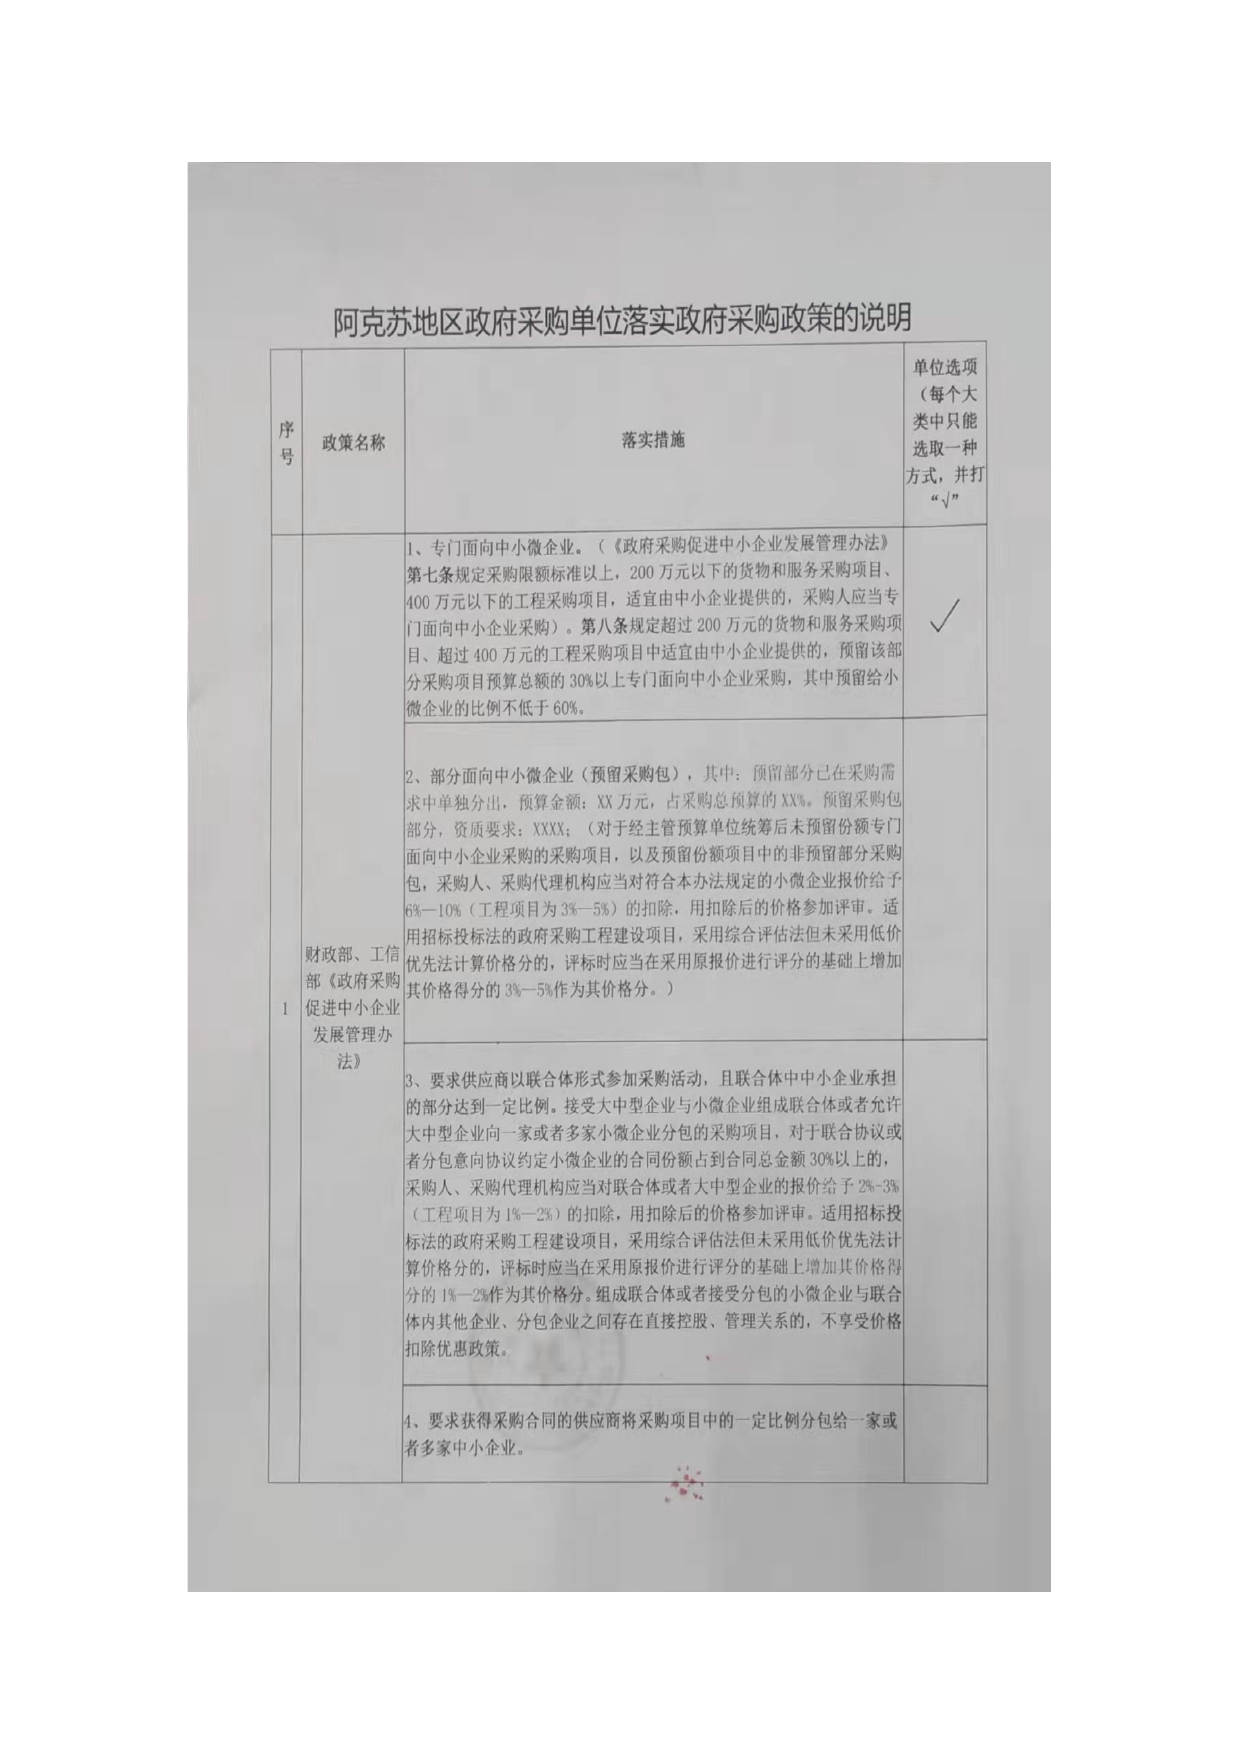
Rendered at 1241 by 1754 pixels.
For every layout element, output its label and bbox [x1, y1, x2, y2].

picture [187, 162, 1051, 1592]
